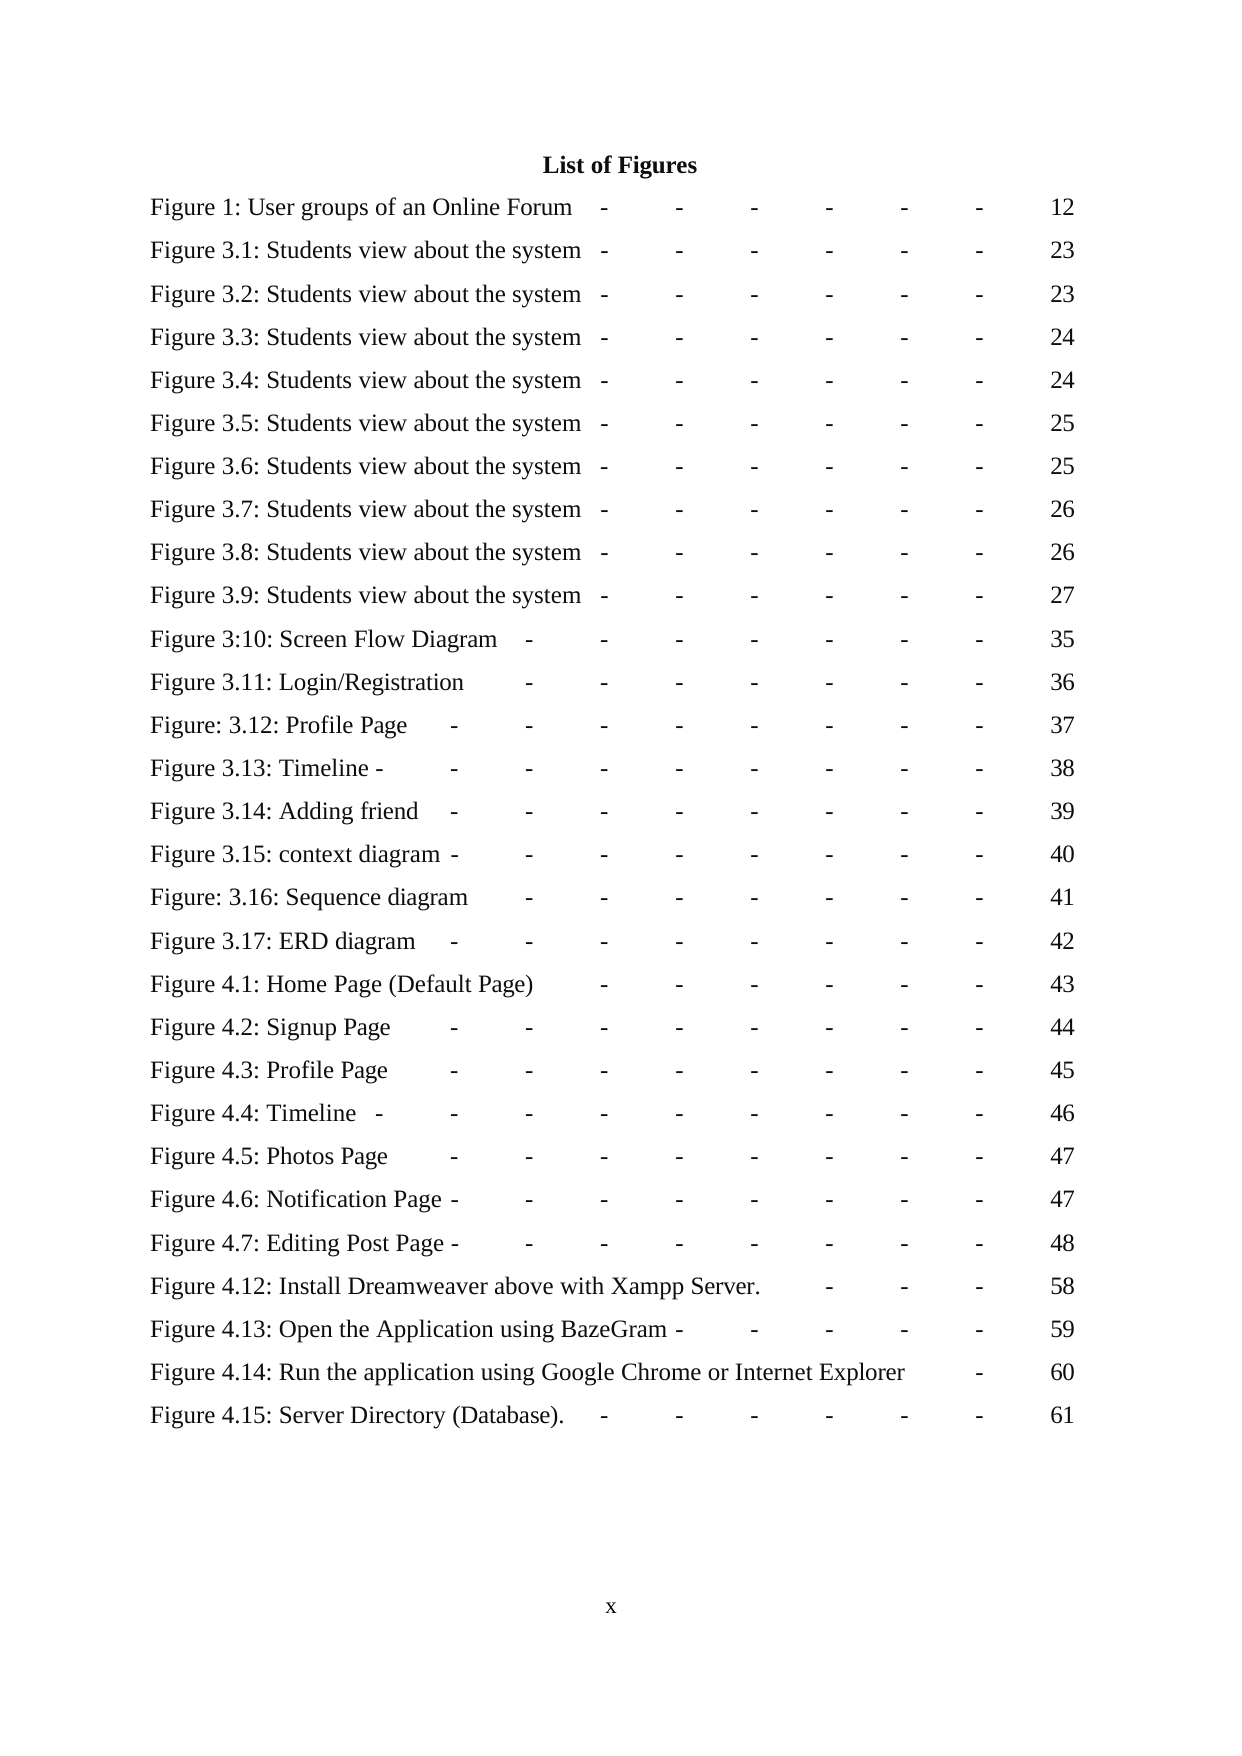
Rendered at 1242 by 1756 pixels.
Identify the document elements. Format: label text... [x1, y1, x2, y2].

text Figure 3.4: Students view about the system - - - - - - 24 [150, 365, 1104, 394]
text Figure: 3.16: Sequence diagram - - - - - - - 41 [150, 882, 1104, 911]
text Figure 4.3: Profile Page - - - - - - - - 45 [150, 1055, 1104, 1084]
text Figure 4.6: Notification Page - - - - - - - - 47 [150, 1184, 1104, 1213]
text Figure 3.2: Students view about the system - - - - - - 23 [150, 279, 1104, 307]
text Figure 3.7: Students view about the system - - - - - - 26 [150, 494, 1104, 523]
text Figure 3:10: Screen Flow Diagram - - - - - - - 35 [150, 624, 1104, 652]
text Figure: 3.12: Profile Page - - - - - - - - 37 [150, 710, 1104, 739]
text Figure 4.7: Editing Post Page - - - - - - - - 48 [150, 1228, 1104, 1256]
text Figure 4.12: Install Dreamweaver above with Xampp Server. - - - 58 [150, 1271, 1104, 1299]
text Figure 4.1: Home Page (Default Page) - - - - - - 43 [150, 969, 1104, 997]
text Figure 3.11: Login/Registration - - - - - - - 36 [150, 667, 1104, 696]
text Figure 3.13: Timeline - - - - - - - - - 38 [150, 753, 1104, 782]
text Figure 3.5: Students view about the system - - - - - - 25 [150, 408, 1104, 437]
text Figure 3.14: Adding friend - - - - - - - - 39 [150, 796, 1104, 825]
subtitle List of Figures [543, 150, 1104, 178]
text Figure 4.5: Photos Page - - - - - - - - 47 [150, 1141, 1104, 1170]
text Figure 3.8: Students view about the system - - - - - - 26 [150, 537, 1104, 566]
text Figure 3.3: Students view about the system - - - - - - 24 [150, 322, 1104, 351]
text Figure 1: User groups of an Online Forum - - - - - - 12 [150, 192, 1104, 221]
text Figure 3.17: ERD diagram - - - - - - - - 42 [150, 926, 1104, 954]
text Figure 4.4: Timeline - - - - - - - - - 46 [150, 1098, 1104, 1127]
text Figure 4.13: Open the Application using BazeGram - - - - - 59 [150, 1314, 1104, 1343]
text Figure 4.14: Run the application using Google Chrome or Internet Explorer - 60 [150, 1357, 1104, 1386]
text Figure 3.6: Students view about the system - - - - - - 25 [150, 451, 1104, 480]
text Figure 3.9: Students view about the system - - - - - - 27 [150, 581, 1104, 609]
text Figure 4.2: Signup Page - - - - - - - - 44 [150, 1012, 1104, 1041]
text Figure 3.1: Students view about the system - - - - - - 23 [150, 236, 1104, 264]
text Figure 3.15: context diagram - - - - - - - - 40 [150, 839, 1104, 868]
text Figure 4.15: Server Directory (Database). - - - - - - 61 [150, 1400, 1104, 1429]
